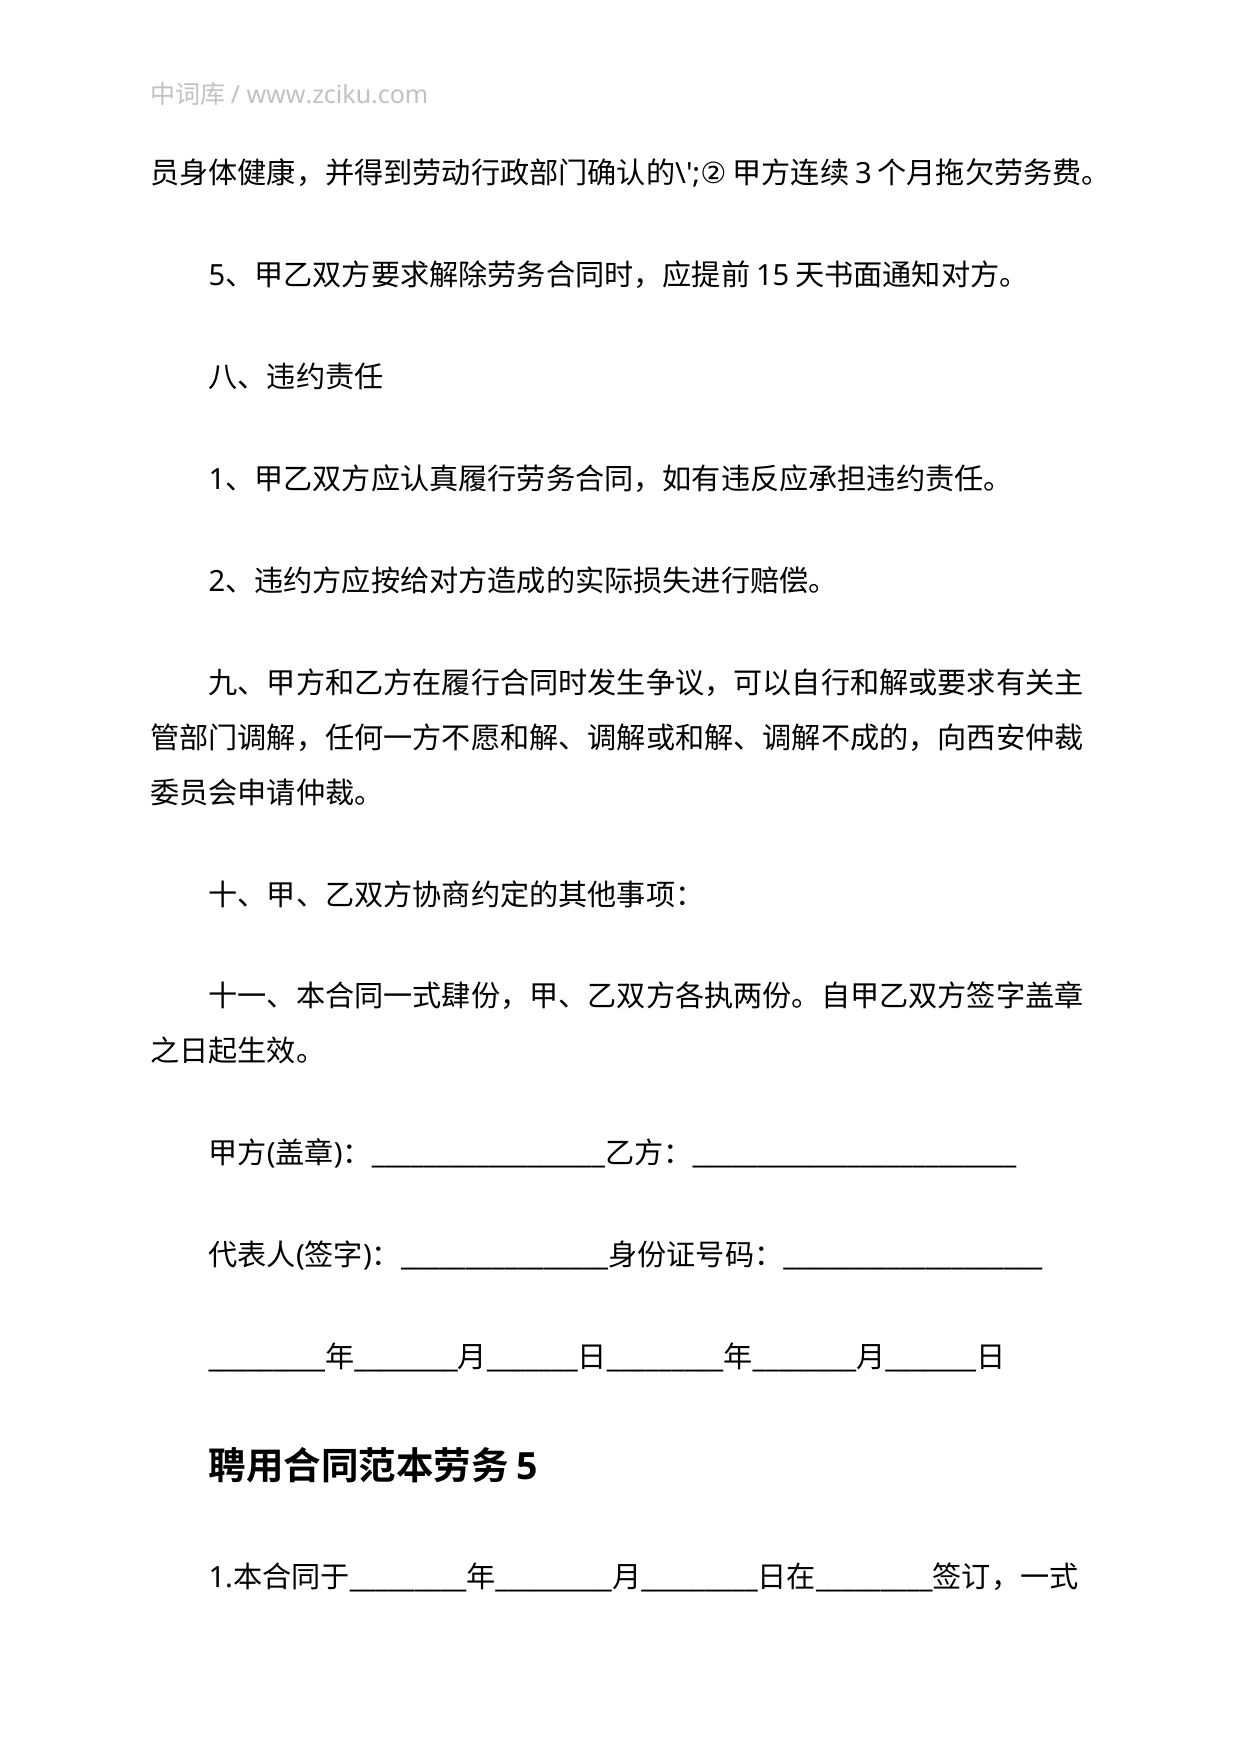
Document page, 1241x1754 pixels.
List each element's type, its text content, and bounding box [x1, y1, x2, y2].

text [150, 1553, 1090, 1596]
text 1、甲乙双方应认真履行劳务合同，如有违反应承担违约责任。 [150, 456, 1090, 498]
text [150, 150, 1090, 192]
text 十一、本合同一式肆份，甲、乙双方各执两份。自甲乙双方签字盖章之日起生效。 [150, 973, 1090, 1070]
text 十、甲、乙双方协商约定的其他事项： [150, 871, 1090, 913]
text _________年________月_______日_________年________月_______日 [150, 1334, 1090, 1376]
text 九、甲方和乙方在履行合同时发生争议，可以自行和解或要求有关主管部门调解，任何一方不愿和解、调解或和解、调解不成的，向西安仲裁委员会申请仲裁。 [150, 660, 1090, 812]
text 聘用合同范本劳务5 [150, 1436, 1090, 1490]
text 2、违约方应按给对方造成的实际损失进行赔偿。 [150, 558, 1090, 600]
text 5、甲乙双方要求解除劳务合同时，应提前15天书面通知对方。 [150, 252, 1090, 294]
text 甲方(盖章)：__________________乙方：_________________________ [150, 1130, 1090, 1172]
text 代表人(签字)：________________身份证号码：____________________ [150, 1232, 1090, 1274]
text 八、违约责任 [150, 354, 1090, 396]
